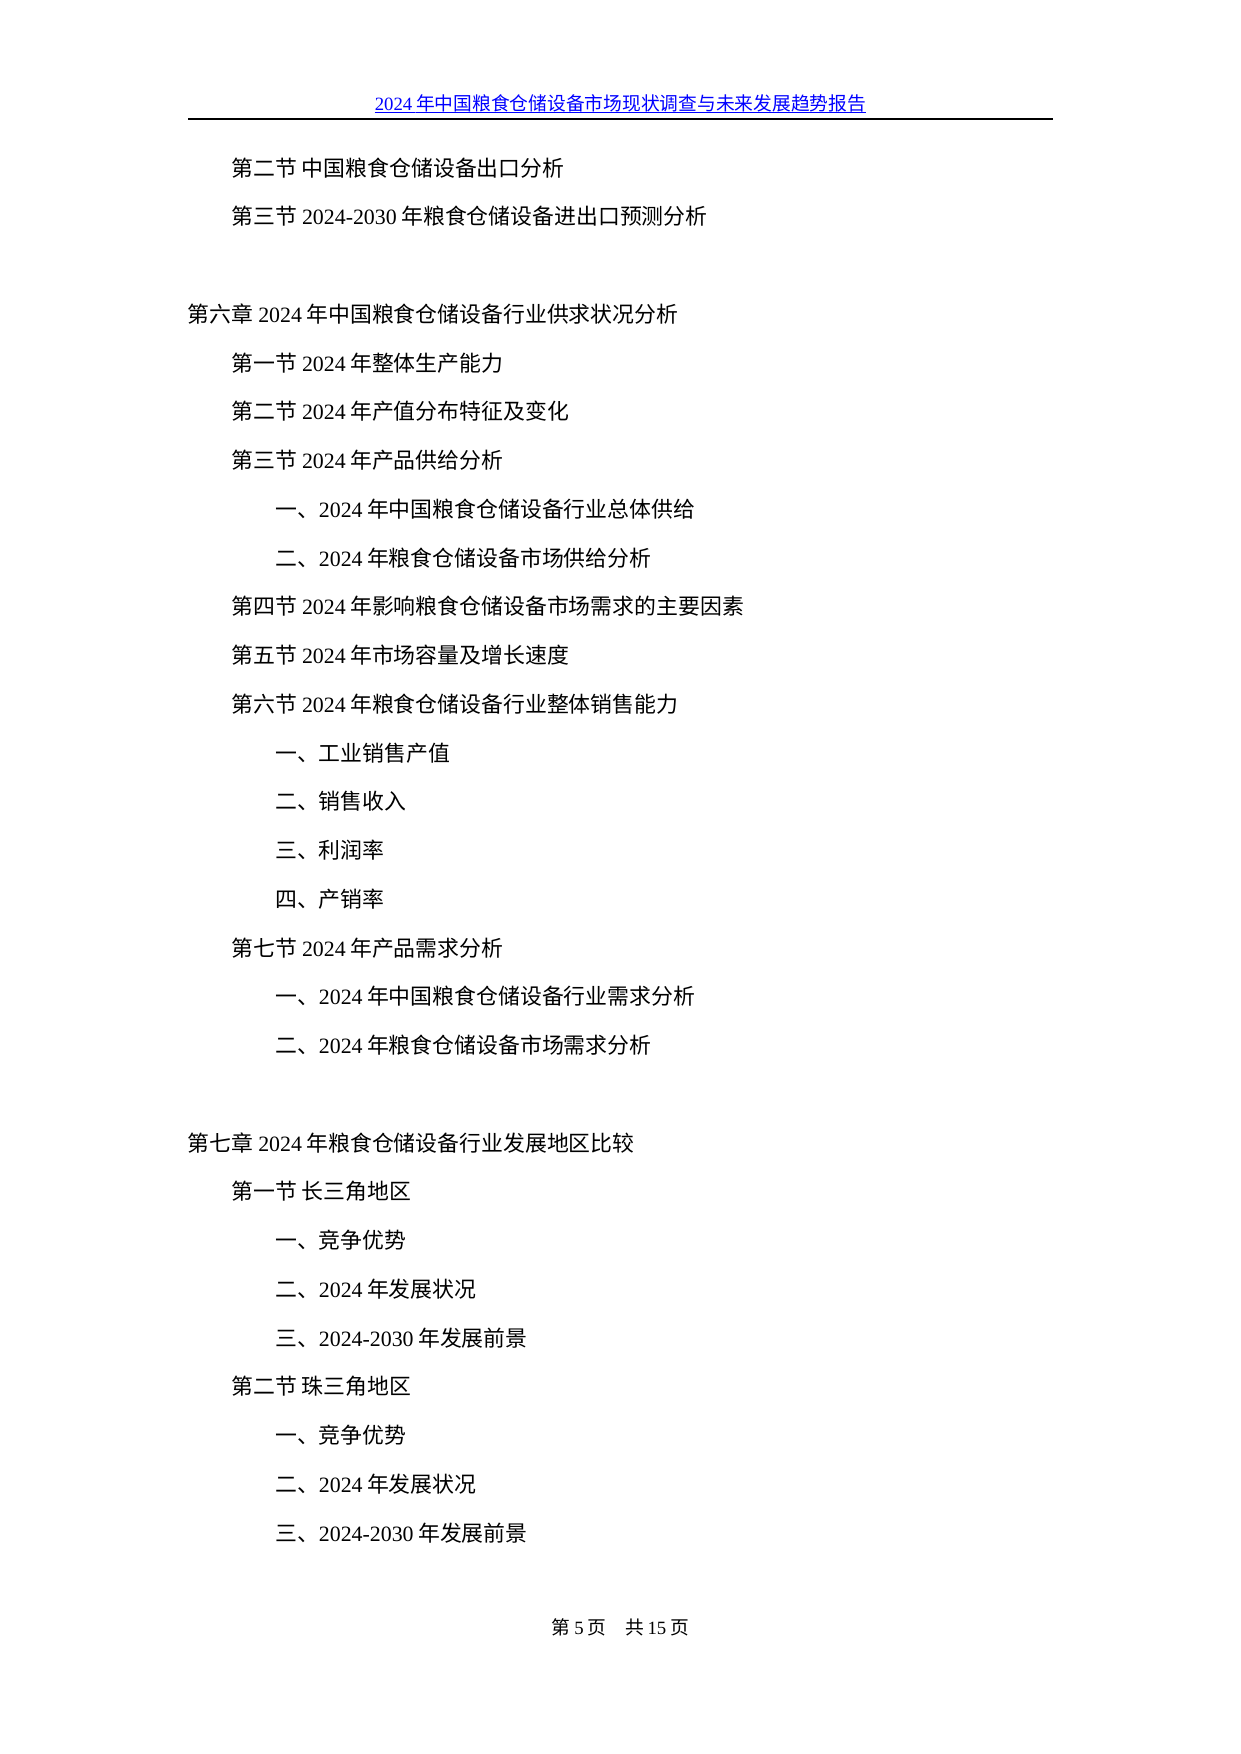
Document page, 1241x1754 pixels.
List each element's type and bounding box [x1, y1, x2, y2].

text [187, 150, 1053, 1548]
